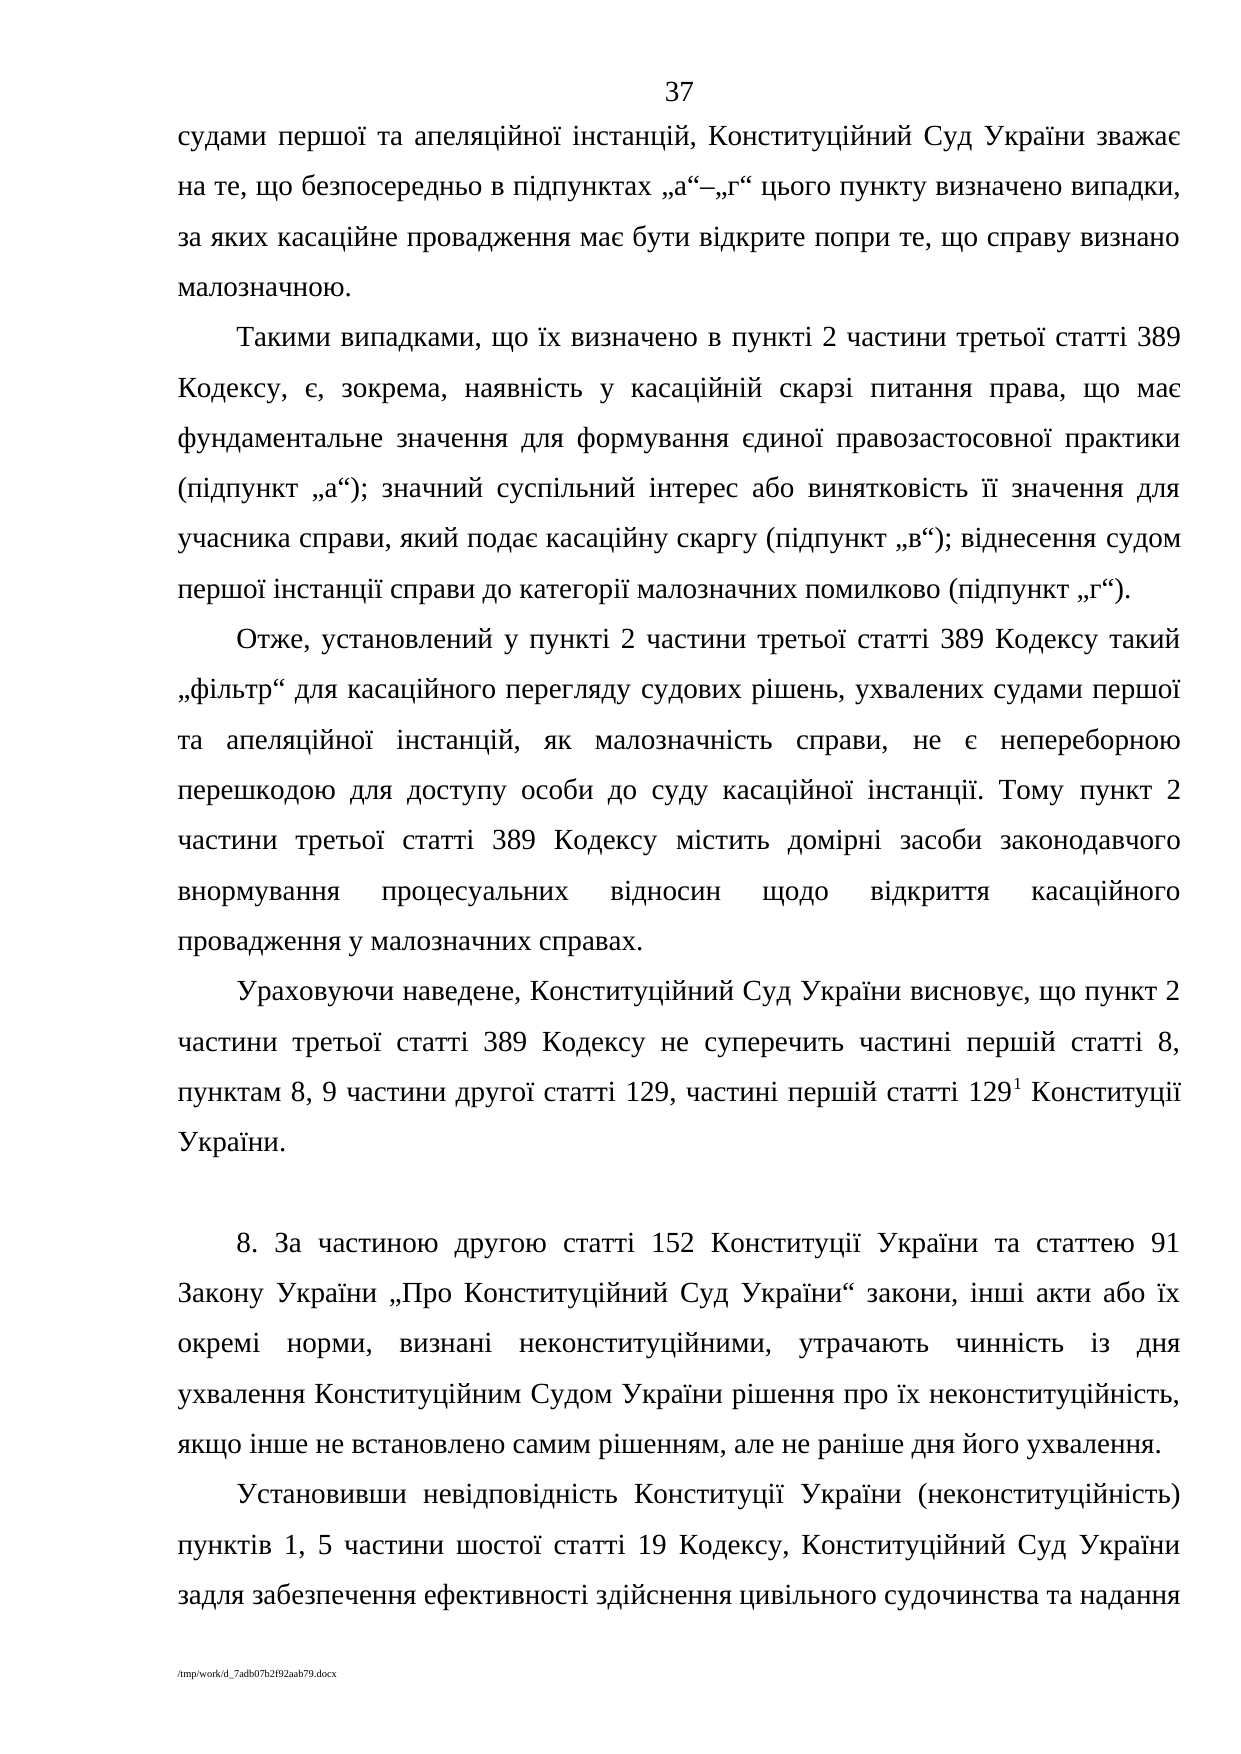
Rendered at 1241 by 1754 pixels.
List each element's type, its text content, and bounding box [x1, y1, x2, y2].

text Ураховуючи наведене, Конституційний Суд України висновує, що пункт 2 частини третьої статті 389 Кодексу не суперечить частині першій статті 8, пунктам 8, 9 частини другої статті 129, частині першій статті 1291 Конституції України. [177, 973, 1181, 1158]
text Такими випадками, що їх визначено в пункті 2 частини третьої статті 389 Кодексу, є, зокрема, наявність у касаційній скарзі питання права, що має фундаментальне значення для формування єдиної правозастосовної практики (підпункт „а“); значний суспільний інтерес або винятковість її значення для учасника справи, який подає касаційну скаргу (підпункт „в“); віднесення судом першої інстанції справи до категорії малозначних помилково (підпункт „г“). [177, 319, 1181, 604]
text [177, 118, 1181, 303]
text Отже, установлений у пункті 2 частини третьої статті 389 Кодексу такий „фільтр“ для касаційного перегляду судових рішень, ухвалених судами першої та апеляційної інстанцій, як малозначність справи, не є непереборною перешкодою для доступу особи до суду касаційної інстанції. Тому пункт 2 частини третьої статті 389 Кодексу містить домірні засоби законодавчого внормування процесуальних відносин щодо відкриття касаційного провадження у малозначних справах. [177, 621, 1181, 957]
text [177, 1477, 1181, 1611]
text 8. За частиною другою статті 152 Конституції України та статтею 91 Закону України „Про Конституційний Суд України“ закони, інші акти або їх окремі норми, визнані неконституційними, утрачають чинність із дня ухвалення Конституційним Судом України рішення про їх неконституційність, якщо інше не встановлено самим рішенням, але не раніше дня його ухвалення. [177, 1225, 1181, 1460]
